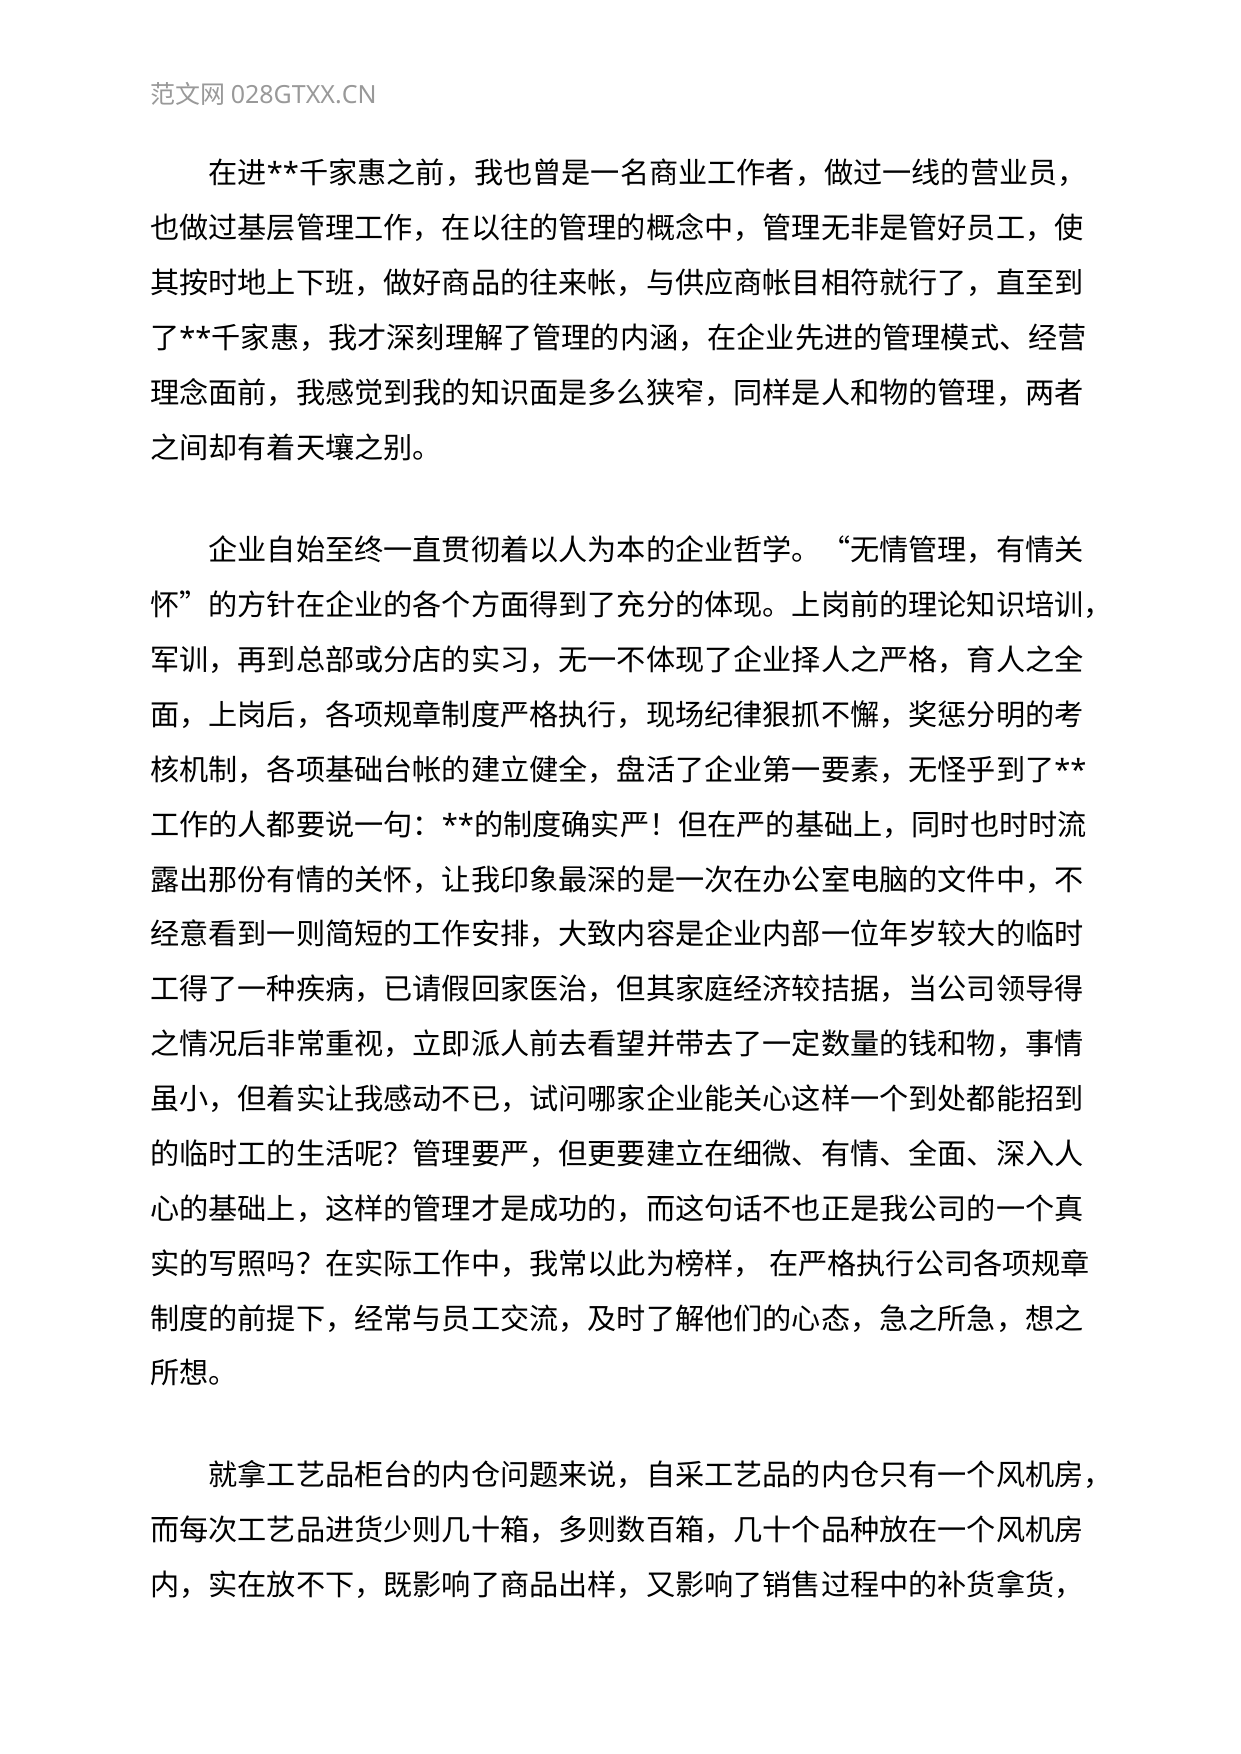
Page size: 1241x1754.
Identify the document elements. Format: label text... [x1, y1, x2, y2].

text 在进**千家惠之前，我也曾是一名商业工作者，做过一线的营业员，也做过基层管理工作，在以往的管理的概念中，管理无非是管好员工，使其按时地上下班，做好商品的往来帐，与供应商帐目相符就行了，直至到了**千家惠，我才深刻理解了管理的内涵，在企业先进的管理模式、经营理念面前，我感觉到我的知识面是多么狭窄，同样是人和物的管理，两者之间却有着天壤之别。 [150, 150, 1090, 467]
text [150, 1452, 1090, 1604]
text 企业自始至终一直贯彻着以人为本的企业哲学。“无情管理，有情关怀”的方针在企业的各个方面得到了充分的体现。上岗前的理论知识培训，军训，再到总部或分店的实习，无一不体现了企业择人之严格，育人之全面，上岗后，各项规章制度严格执行，现场纪律狠抓不懈，奖惩分明的考核机制，各项基础台帐的建立健全，盘活了企业第一要素，无怪乎到了**工作的人都要说一句：**的制度确实严！但在严的基础上，同时也时时流露出那份有情的关怀，让我印象最深的是一次在办公室电脑的文件中，不经意看到一则简短的工作安排，大致内容是企业内部一位年岁较大的临时工得了一种疾病，已请假回家医治，但其家庭经济较拮据，当公司领导得之情况后非常重视，立即派人前去看望并带去了一定数量的钱和物，事情虽小，但着实让我感动不已，试问哪家企业能关心这样一个到处都能招到的临时工的生活呢？管理要严，但更要建立在细微、有情、全面、深入人心的基础上，这样的管理才是成功的，而这句话不也正是我公司的一个真实的写照吗？在实际工作中，我常以此为榜样， 在严格执行公司各项规章制度的前提下，经常与员工交流，及时了解他们的心态，急之所急，想之所想。 [150, 526, 1090, 1392]
